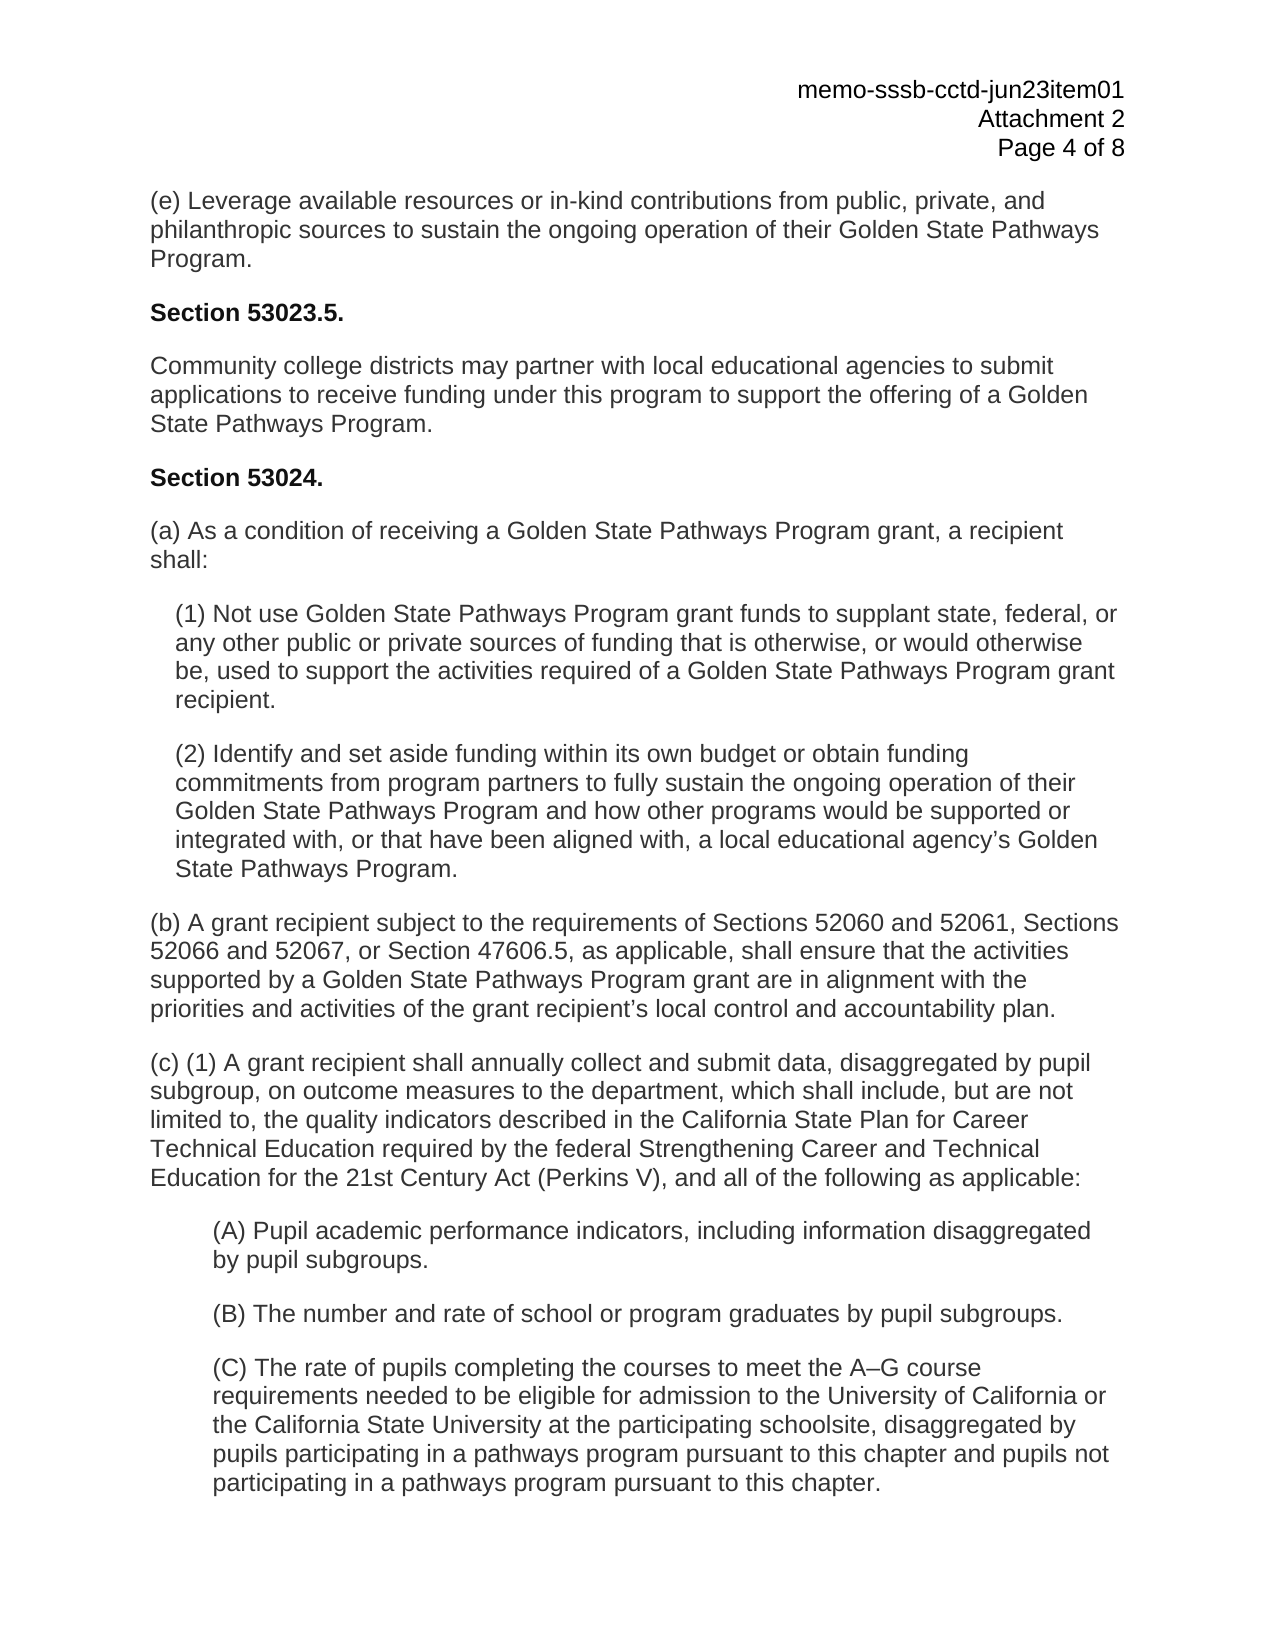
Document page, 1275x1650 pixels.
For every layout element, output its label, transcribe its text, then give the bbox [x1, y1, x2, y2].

text (a) As a condition of receiving a Golden State Pathways Program grant, a recipient shall: [150, 516, 1125, 574]
text Community college districts may partner with local educational agencies to submit applications to receive funding under this program to support the offering of a Golden State Pathways Program. [150, 351, 1125, 437]
text (B) The number and rate of school or program graduates by pupil subgroups. [212, 1299, 1125, 1327]
text (e) Leverage available resources or in-kind contributions from public, private, and philanthropic sources to sustain the ongoing operation of their Golden State Pathways Program. [150, 186, 1125, 272]
text (1) Not use Golden State Pathways Program grant funds to supplant state, federal, or any other public or private sources of funding that is otherwise, or would otherwise be, used to support the activities required of a Golden State Pathways Program grant recipient. [175, 599, 1125, 714]
text (c) (1) A grant recipient shall annually collect and submit data, disaggregated by pupil subgroup, on outcome measures to the department, which shall include, but are not limited to, the quality indicators described in the California State Plan for Career Technical Education required by the federal Strengthening Career and Technical Education for the 21st Century Act (Perkins V), and all of the following as applicable: [150, 1047, 1125, 1191]
subtitle Section 53024. [150, 462, 1125, 491]
text (C) The rate of pupils completing the courses to meet the A–G course requirements needed to be eligible for admission to the University of California or the California State University at the participating schoolsite, disaggregated by pupils participating in a pathways program pursuant to this chapter and pupils not participating in a pathways program pursuant to this chapter. [212, 1352, 1125, 1496]
subtitle Section 53023.5. [150, 297, 1125, 326]
text (2) Identify and set aside funding within its own budget or obtain funding commitments from program partners to fully sustain the ongoing operation of their Golden State Pathways Program and how other programs would be supported or integrated with, or that have been aligned with, a local educational agency’s Golden State Pathways Program. [175, 739, 1125, 882]
text (A) Pupil academic performance indicators, including information disaggregated by pupil subgroups. [212, 1216, 1125, 1274]
text (b) A grant recipient subject to the requirements of Sections 52060 and 52061, Sections 52066 and 52067, or Section 47606.5, as applicable, shall ensure that the activities supported by a Golden State Pathways Program grant are in alignment with the priorities and activities of the grant recipient’s local control and accountability plan. [150, 907, 1125, 1022]
